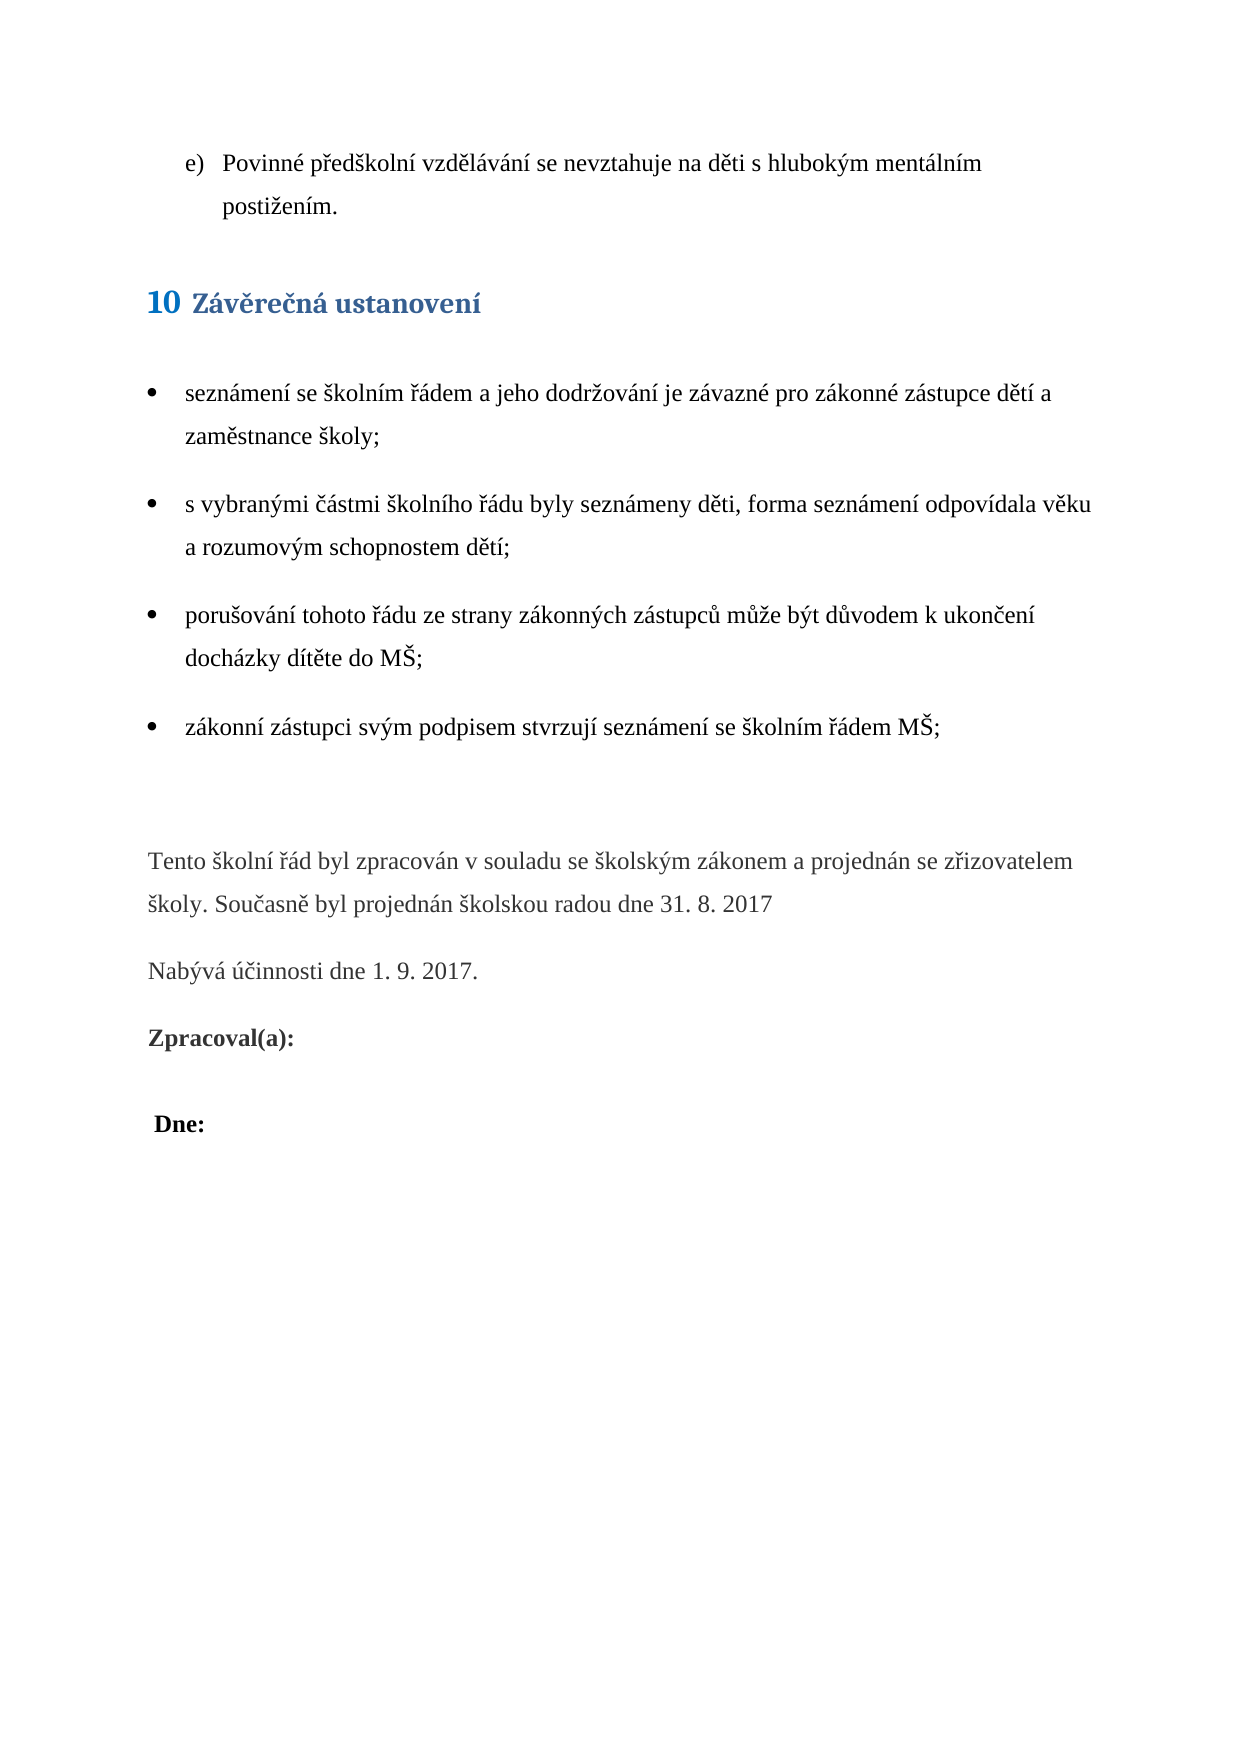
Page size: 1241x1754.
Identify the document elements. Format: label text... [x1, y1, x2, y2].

list seznámení se školním řádem a jeho dodržování je závazné pro zákonné zástupce dětí a zaměstnance školy; [148, 378, 1093, 450]
list zákonní zástupci svým podpisem stvrzují seznámení se školním řádem MŠ; [148, 712, 1093, 740]
list s vybranými částmi školního řádu byly seznámeny děti, forma seznámení odpovídala věku a rozumovým schopnostem dětí; [148, 489, 1093, 561]
list Povinné předškolní vzdělávání se nevztahuje na děti s hlubokým mentálním postižením. [185, 148, 1093, 219]
subtitle Závěrečná ustanovení [148, 284, 1093, 322]
list porušování tohoto řádu ze strany zákonných zástupců může být důvodem k ukončení docházky dítěte do MŠ; [148, 600, 1093, 672]
text Nabývá účinnosti dne 1. 9. 2017. [148, 956, 1093, 985]
text Dne: [148, 1109, 1093, 1138]
text Tento školní řád byl zpracován v souladu se školským zákonem a projednán se zřizovatelem školy. Současně byl projednán školskou radou dne 31. 8. 2017 [148, 846, 1093, 918]
text Zpracoval(a): [148, 1023, 1093, 1051]
